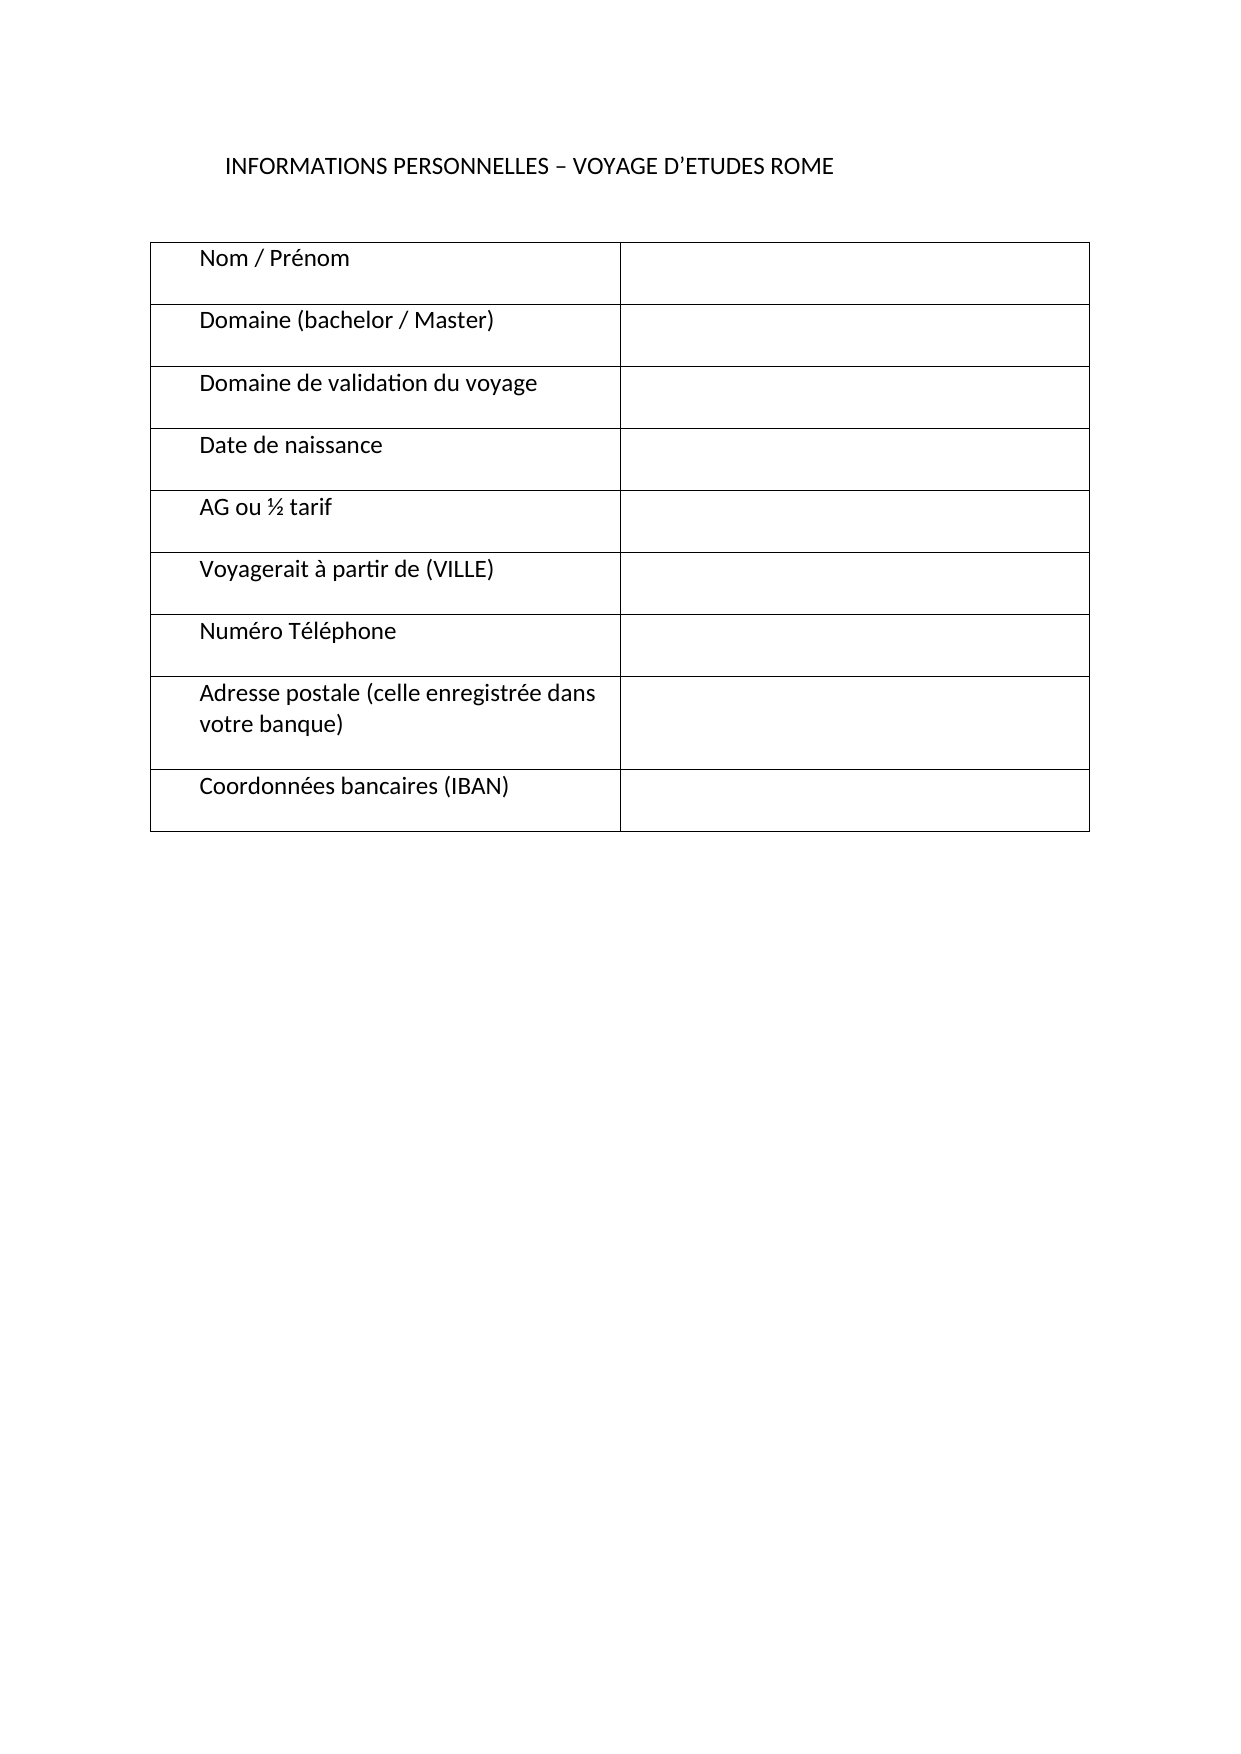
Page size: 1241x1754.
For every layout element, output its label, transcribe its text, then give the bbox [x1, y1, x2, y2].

table_cell Domaine (bachelor / Master) [151, 305, 620, 366]
table_cell Date de naissance [151, 429, 620, 490]
table_cell [621, 615, 1089, 676]
table_cell Voyagerait à partir de (VILLE) [151, 553, 620, 614]
table_cell [621, 367, 1089, 428]
table_cell [621, 770, 1089, 831]
table_cell Domaine de validation du voyage [151, 367, 620, 428]
table_cell AG ou ½ tarif [151, 491, 620, 552]
table_cell [621, 553, 1089, 614]
text INFORMATIONS PERSONNELLES – VOYAGE D’ETUDES ROME [225, 150, 1090, 181]
table_header Nom / Prénom [151, 243, 620, 304]
table_cell Numéro Téléphone [151, 615, 620, 676]
table_cell [621, 677, 1089, 769]
table_cell [621, 429, 1089, 490]
table_cell Adresse postale (celle enregistrée dans votre banque) [151, 677, 620, 769]
table_cell [621, 491, 1089, 552]
table_cell [621, 305, 1089, 366]
table_cell Coordonnées bancaires (IBAN) [151, 770, 620, 831]
table_header [621, 243, 1089, 304]
